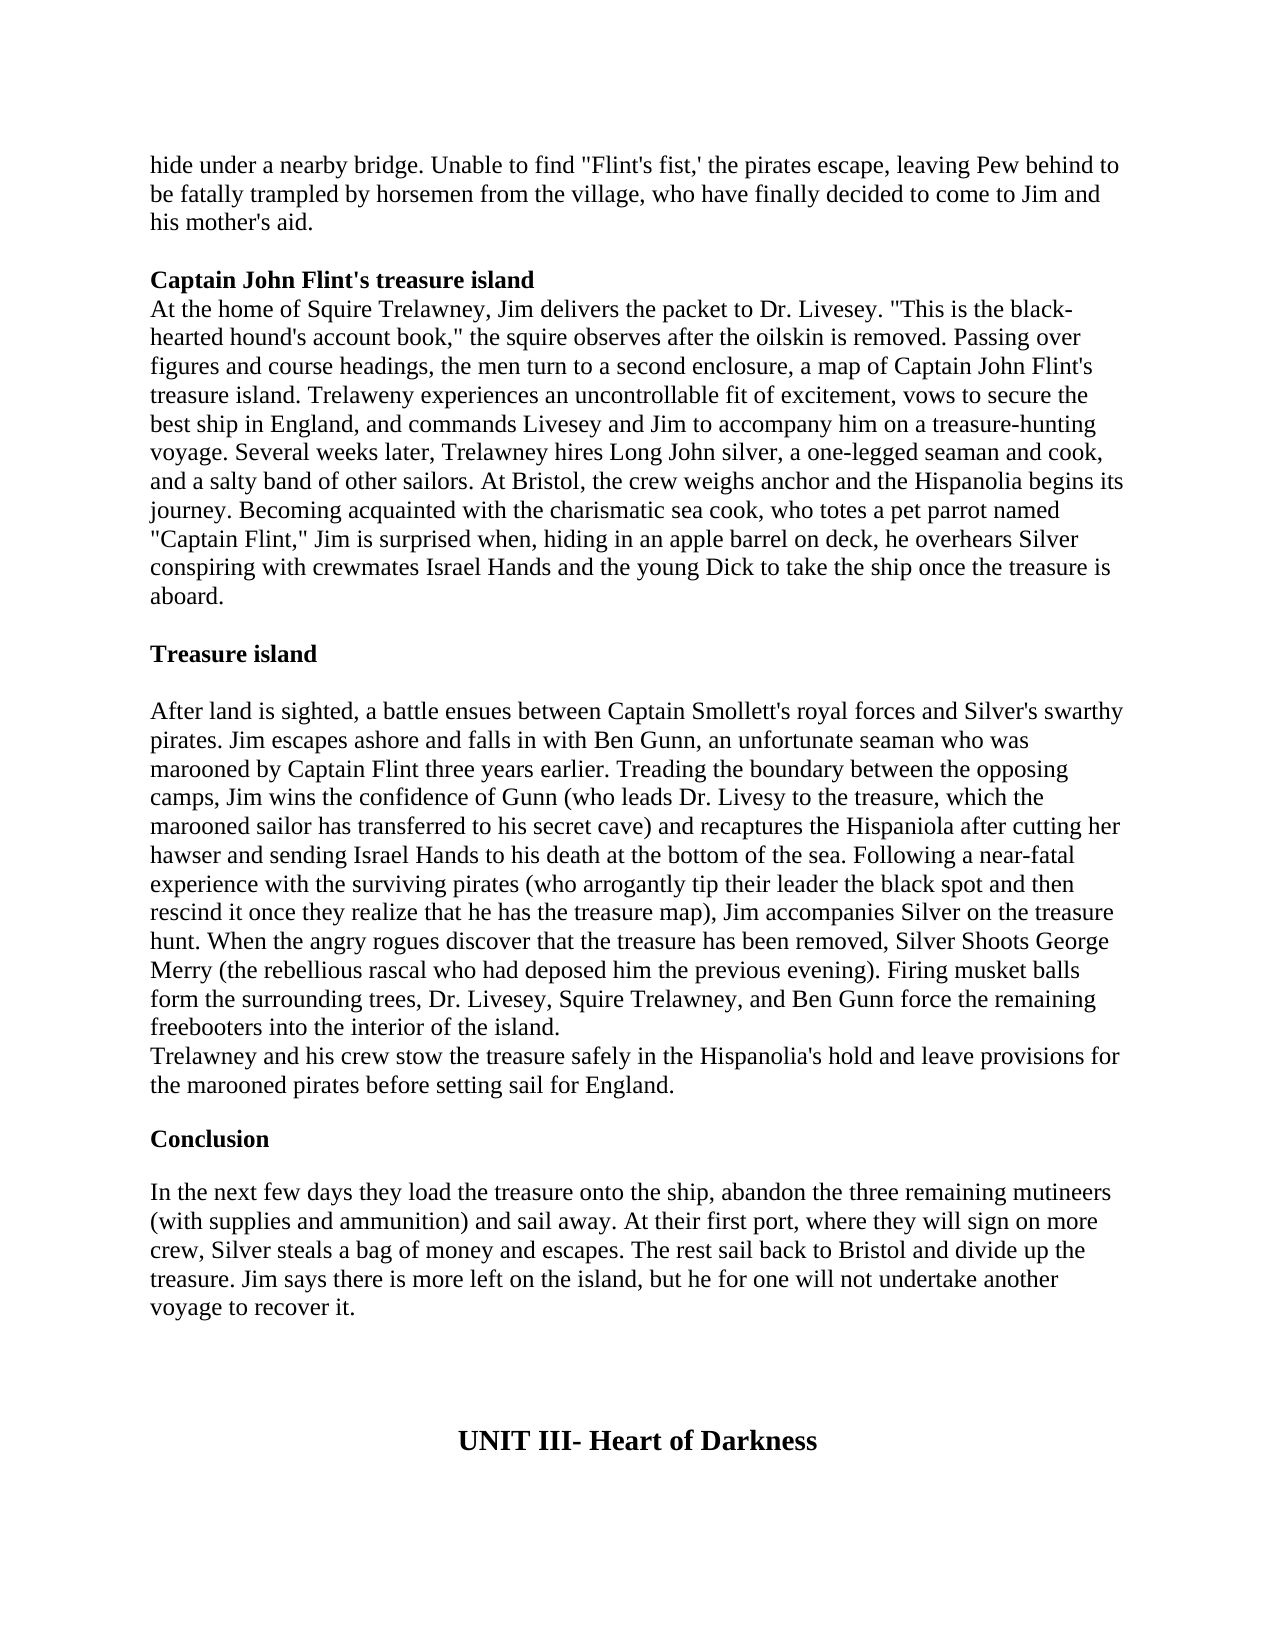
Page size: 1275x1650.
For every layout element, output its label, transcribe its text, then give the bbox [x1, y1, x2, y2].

text Treasure island [150, 639, 1125, 667]
text At the home of Squire Trelawney, Jim delivers the packet to Dr. Livesey. "This is the black-hearted hound's account book," the squire observes after the oilskin is removed. Passing over figures and course headings, the men turn to a second enclosure, a map of Captain John Flint's treasure island. Trelaweny experiences an uncontrollable fit of excitement, vows to secure the best ship in England, and commands Livesey and Jim to accompany him on a treasure-hunting voyage. Several weeks later, Trelawney hires Long John silver, a one-legged seaman and cook, and a salty band of other sailors. At Bristol, the crew weighs anchor and the Hispanolia begins its journey. Becoming acquainted with the charismatic sea cook, who totes a pet parrot named "Captain Flint," Jim is surprised when, hiding in an apple barrel on deck, he overhears Silver conspiring with crewmates Israel Hands and the young Dick to take the ship once the treasure is aboard. [150, 294, 1125, 610]
text Conclusion [150, 1124, 1125, 1152]
text In the next few days they load the treasure onto the ship, abandon the three remaining mutineers (with supplies and ammunition) and sail away. At their first port, where they will sign on more crew, Silver steals a bag of money and escapes. The rest sail back to Bristol and divide up the treasure. Jim says there is more left on the island, but he for one will not undertake another voyage to recover it. [150, 1177, 1125, 1350]
text UNIT III- Heart of Darkness [150, 1423, 1125, 1456]
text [150, 150, 1125, 236]
text Captain John Flint's treasure island [150, 265, 1125, 294]
text After land is sighted, a battle ensues between Captain Smollett's royal forces and Silver's swarthy pirates. Jim escapes ashore and falls in with Ben Gunn, an unfortunate seaman who was marooned by Captain Flint three years earlier. Treading the boundary between the opposing camps, Jim wins the confidence of Gunn (who leads Dr. Livesy to the treasure, which the marooned sailor has transferred to his secret cave) and recaptures the Hispaniola after cutting her hawser and sending Israel Hands to his death at the bottom of the sea. Following a near-fatal experience with the surviving pirates (who arrogantly tip their leader the black spot and then rescind it once they realize that he has the treasure map), Jim accompanies Silver on the treasure hunt. When the angry rogues discover that the treasure has been removed, Silver Shoots George Merry (the rebellious rascal who had deposed him the previous evening). Firing musket balls form the surrounding trees, Dr. Livesey, Squire Trelawney, and Ben Gunn force the remaining freebooters into the interior of the island. [150, 696, 1125, 1041]
text Trelawney and his crew stow the treasure safely in the Hispanolia's hold and leave provisions for the marooned pirates before setting sail for England. [150, 1041, 1125, 1099]
